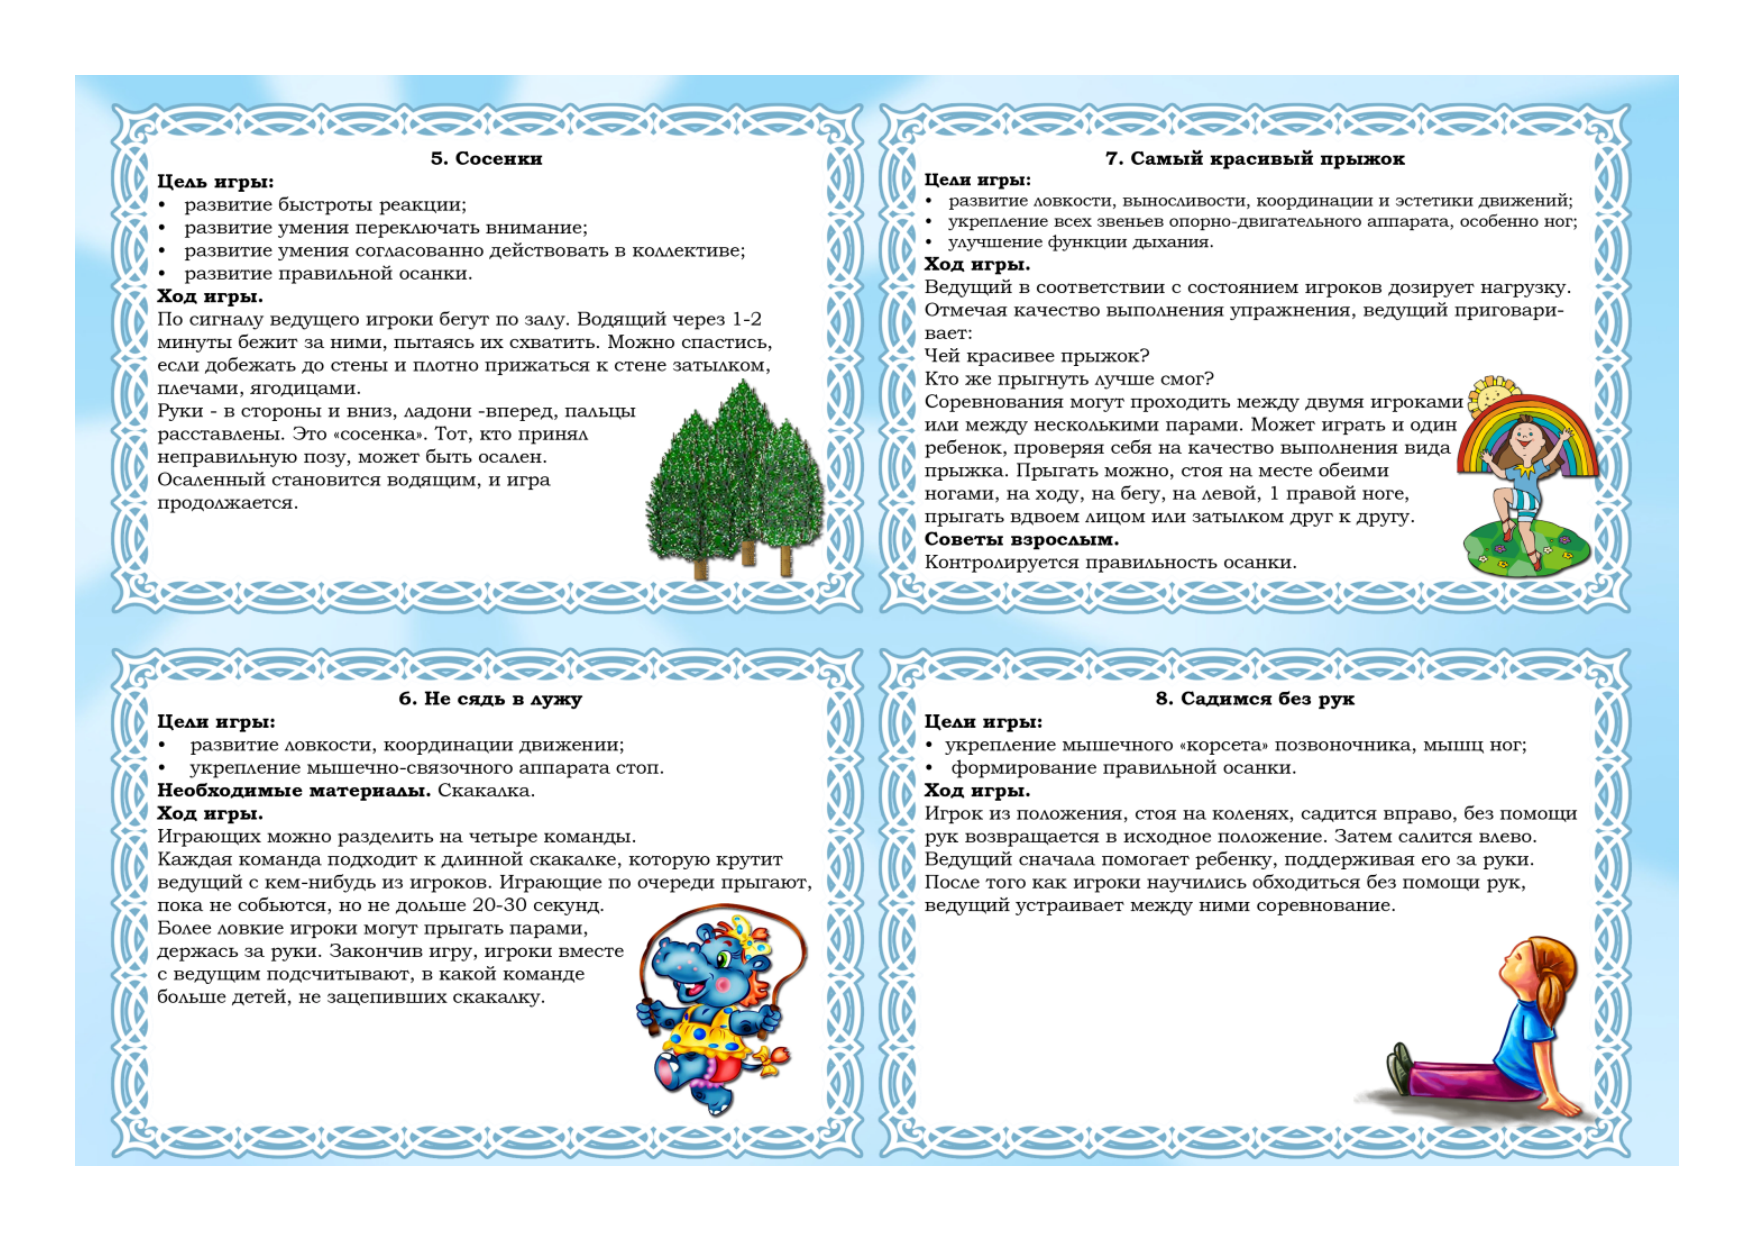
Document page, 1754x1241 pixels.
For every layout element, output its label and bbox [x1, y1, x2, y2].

picture [75, 75, 1679, 1166]
